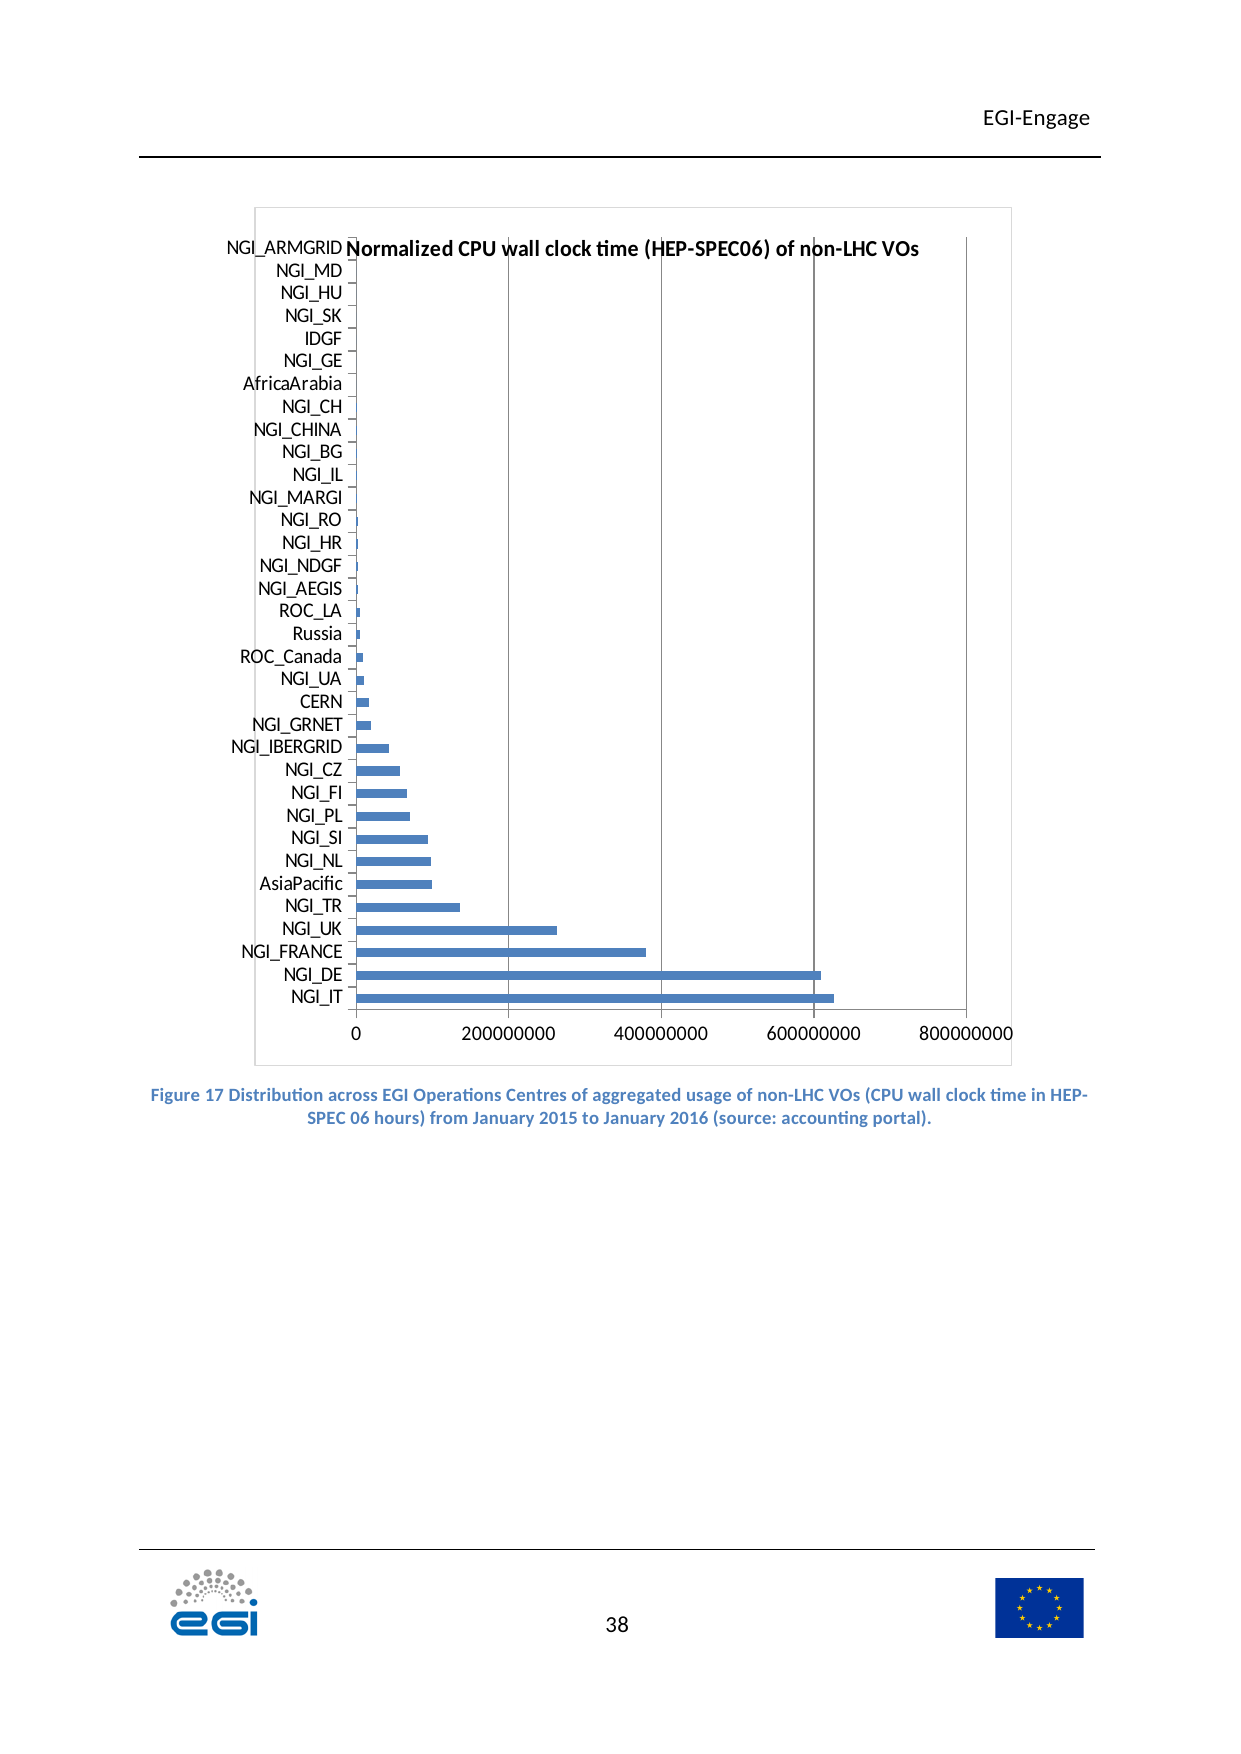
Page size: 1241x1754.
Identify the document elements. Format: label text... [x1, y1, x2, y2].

picture [150, 1567, 276, 1638]
picture [995, 1578, 1084, 1638]
text Figure 17 Distribution across EGI Operations Centres of aggregated usage of non-LHC VOs (CPU wall clock time in HEP-SPEC 06 hours) from January 2015 to January 2016 (source: accounting portal). [150, 1083, 1090, 1129]
